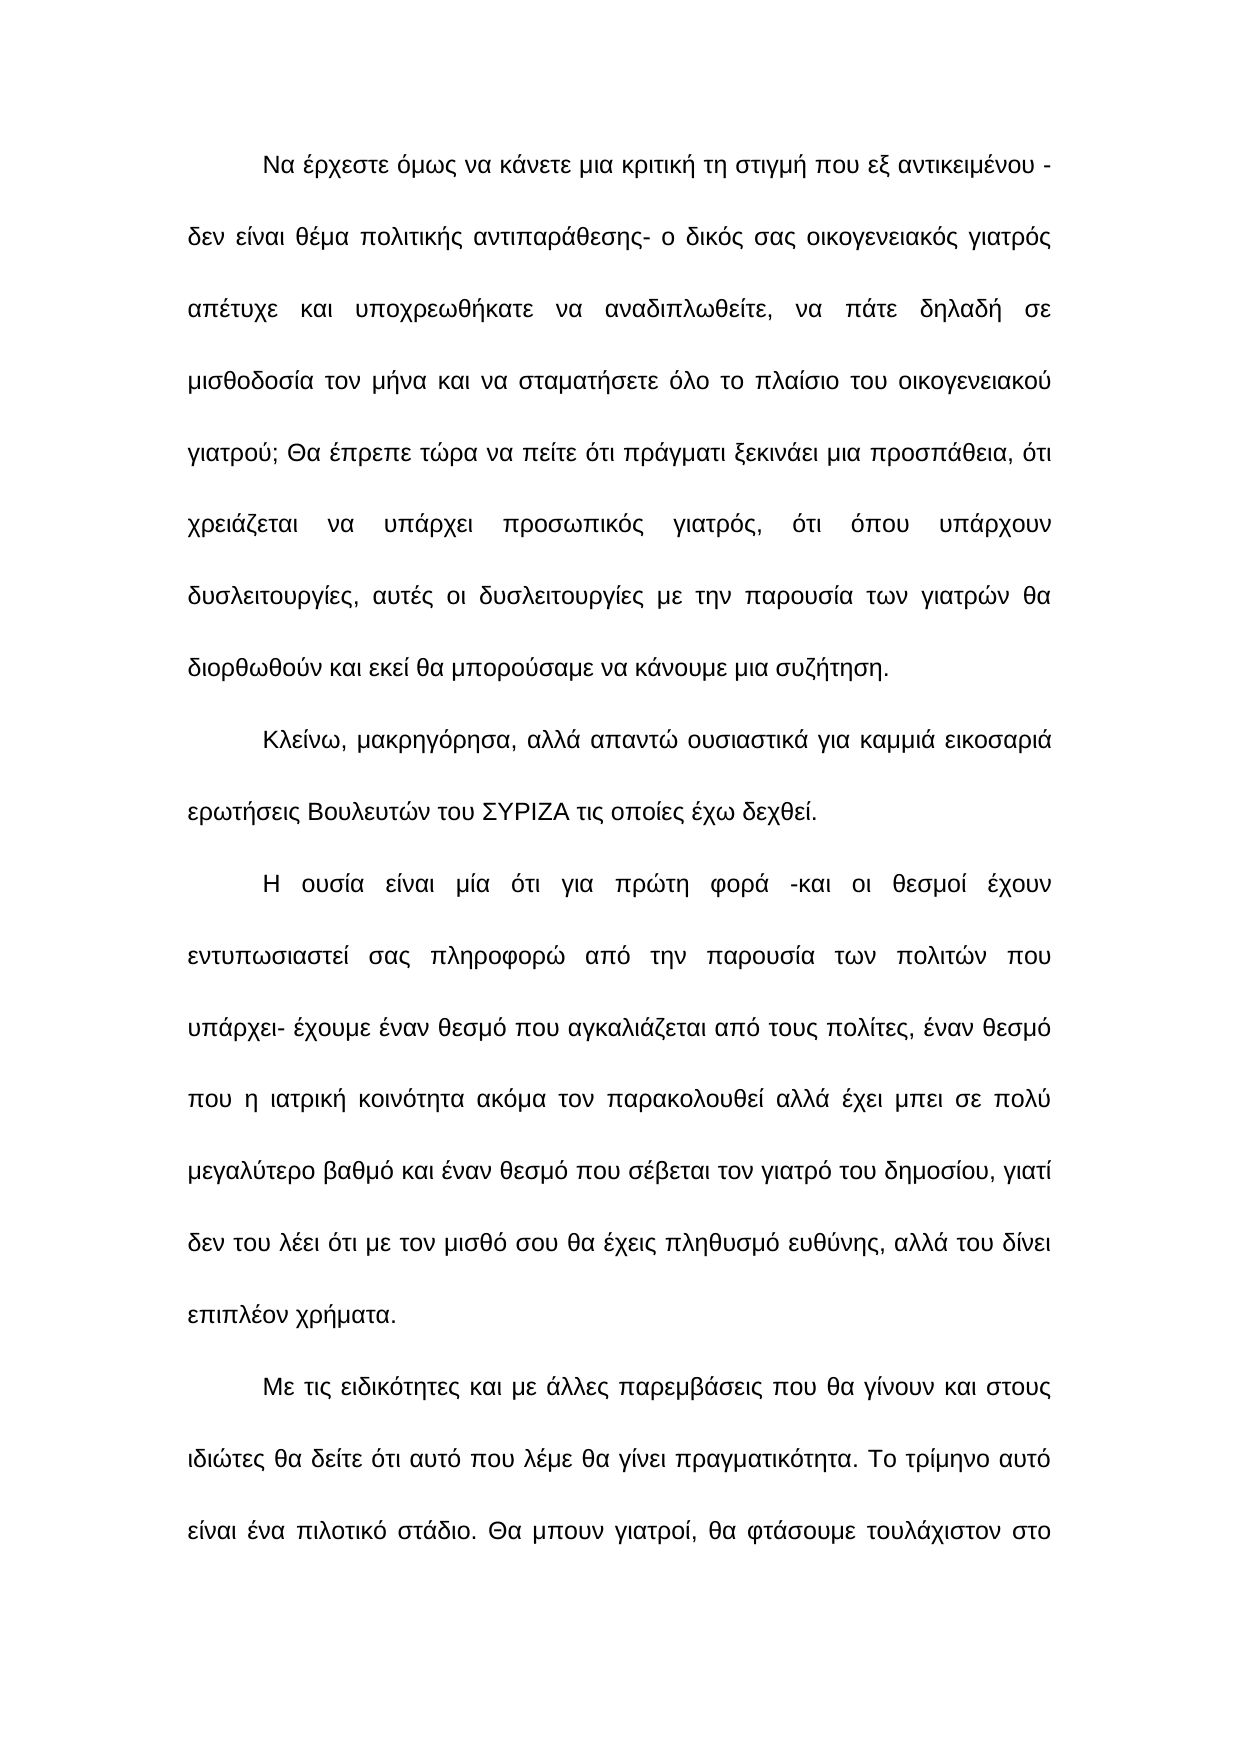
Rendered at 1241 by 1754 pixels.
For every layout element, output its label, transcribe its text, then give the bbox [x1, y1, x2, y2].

text Κλείνω, μακρηγόρησα, αλλά απαντώ ουσιαστικά για καμμιά εικοσαριά ερωτήσεις Βουλευτών του ΣΥΡΙΖΑ τις οποίες έχω δεχθεί. [187, 725, 1053, 826]
text Η ουσία είναι μία ότι για πρώτη φορά -και οι θεσμοί έχουν εντυπωσιαστεί σας πληροφορώ από την παρουσία των πολιτών που υπάρχει- έχουμε έναν θεσμό που αγκαλιάζεται από τους πολίτες, έναν θεσμό που η ιατρική κοινότητα ακόμα τον παρακολουθεί αλλά έχει μπει σε πολύ μεγαλύτερο βαθμό και έναν θεσμό που σέβεται τον γιατρό του δημοσίου, γιατί δεν του λέει ότι με τον μισθό σου θα έχεις πληθυσμό ευθύνης, αλλά του δίνει επιπλέον χρήματα. [187, 869, 1053, 1329]
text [187, 1372, 1053, 1544]
text Να έρχεστε όμως να κάνετε μια κριτική τη στιγμή που εξ αντικειμένου -δεν είναι θέμα πολιτικής αντιπαράθεσης- ο δικός σας οικογενειακός γιατρός απέτυχε και υποχρεωθήκατε να αναδιπλωθείτε, να πάτε δηλαδή σε μισθοδοσία τον μήνα και να σταματήσετε όλο το πλαίσιο του οικογενειακού γιατρού; Θα έπρεπε τώρα να πείτε ότι πράγματι ξεκινάει μια προσπάθεια, ότι χρειάζεται να υπάρχει προσωπικός γιατρός, ότι όπου υπάρχουν δυσλειτουργίες, αυτές οι δυσλειτουργίες με την παρουσία των γιατρών θα διορθωθούν και εκεί θα μπορούσαμε να κάνουμε μια συζήτηση. [187, 150, 1053, 682]
